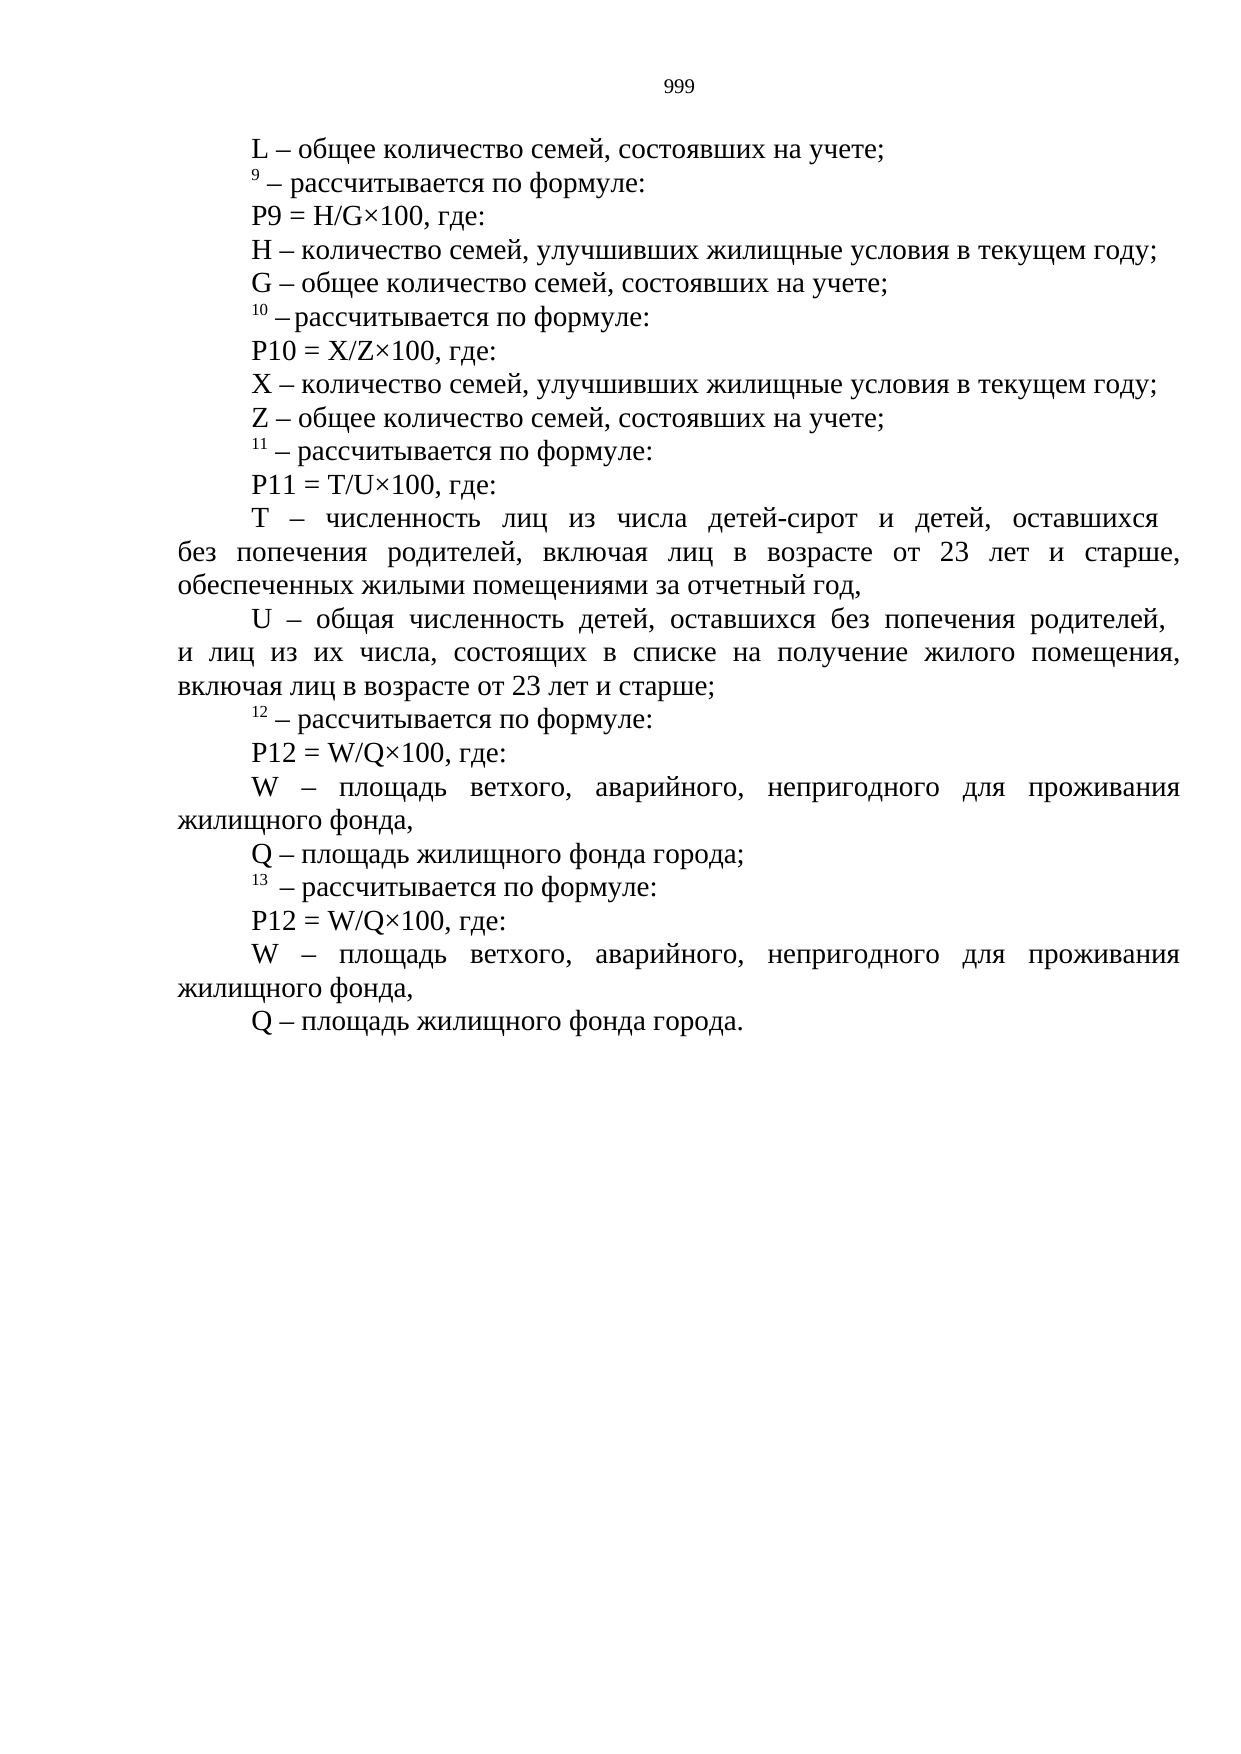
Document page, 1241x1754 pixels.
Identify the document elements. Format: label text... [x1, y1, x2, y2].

text 10 – рассчитывается по формуле: [177, 299, 1181, 333]
text U – общая численность детей, оставшихся без попечения родителей, и лиц из их числа, состоящих в списке на получение жилого помещения, включая лиц в возрасте от 23 лет и старше; [177, 601, 1181, 702]
text P10 = X/Z×100, где: [177, 333, 1181, 366]
text T – численность лиц из числа детей-сирот и детей, оставшихся без попечения родителей, включая лиц в возрасте от 23 лет и старше, обеспеченных жилыми помещениями за отчетный год, [177, 500, 1181, 601]
text W – площадь ветхого, аварийного, непригодного для проживания жилищного фонда, [177, 936, 1181, 1003]
text P12 = W/Q×100, где: [177, 903, 1181, 936]
text Z – общее количество семей, состоявших на учете; [177, 400, 1181, 433]
text Q – площадь жилищного фонда города. [177, 1003, 1181, 1037]
text W – площадь ветхого, аварийного, непригодного для проживания жилищного фонда, [177, 769, 1181, 836]
text 11 – рассчитывается по формуле: [177, 433, 1181, 467]
text P11 = T/U×100, где: [177, 467, 1181, 500]
text H – количество семей, улучшивших жилищные условия в текущем году; [177, 232, 1181, 266]
text 12 – рассчитывается по формуле: [177, 702, 1181, 735]
text L – общее количество семей, состоявших на учете; [177, 131, 1181, 165]
text P12 = W/Q×100, где: [177, 735, 1181, 769]
text Q – площадь жилищного фонда города; [177, 836, 1181, 869]
text 9 – рассчитывается по формуле: [177, 165, 1181, 198]
text 13 – рассчитывается по формуле: [177, 869, 1181, 903]
text X – количество семей, улучшивших жилищные условия в текущем году; [177, 366, 1181, 400]
text P9 = H/G×100, где: [177, 198, 1181, 232]
text G – общее количество семей, состоявших на учете; [177, 266, 1181, 299]
